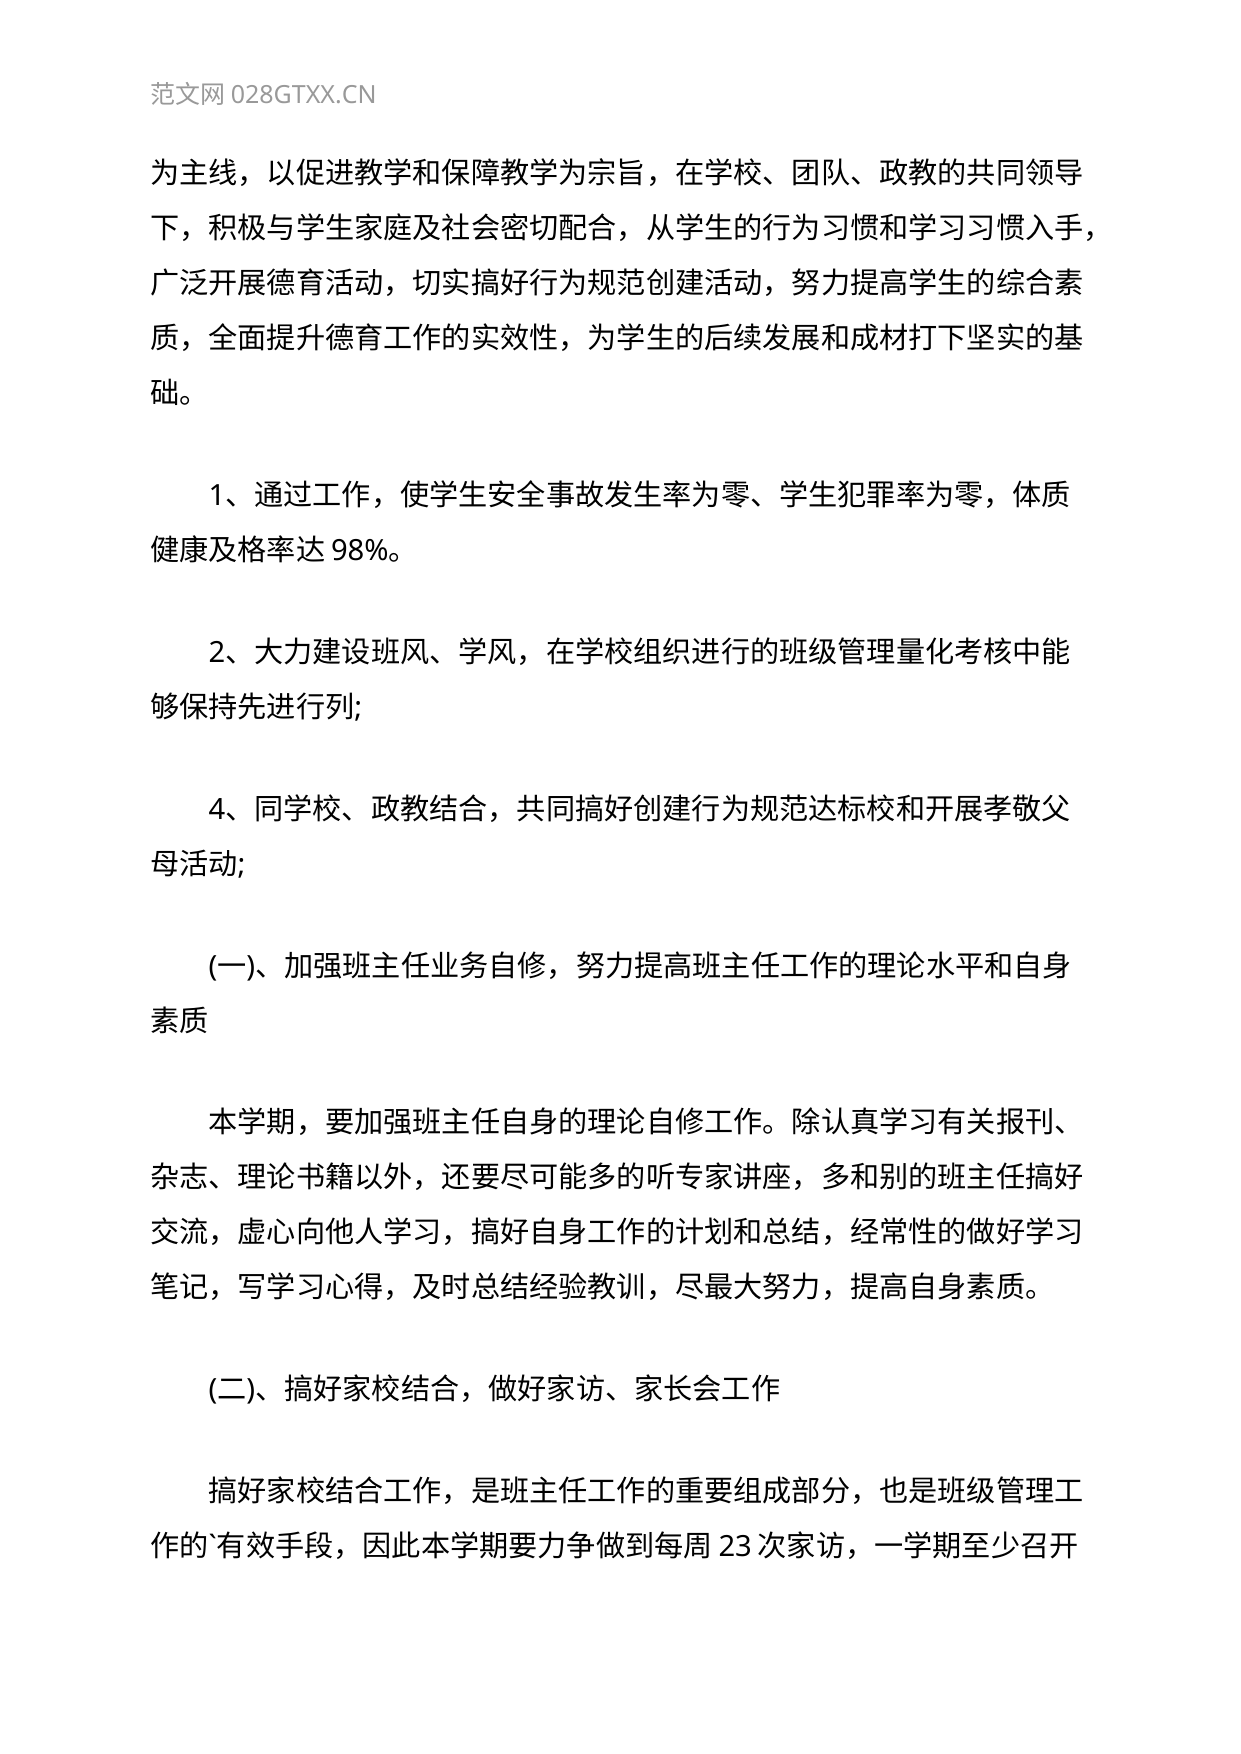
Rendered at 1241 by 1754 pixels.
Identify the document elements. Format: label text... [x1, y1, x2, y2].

text 2、大力建设班风、学风，在学校组织进行的班级管理量化考核中能够保持先进行列; [150, 628, 1090, 726]
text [150, 150, 1090, 412]
text 1、通过工作，使学生安全事故发生率为零、学生犯罪率为零，体质健康及格率达98%。 [150, 471, 1090, 569]
text 本学期，要加强班主任自身的理论自修工作。除认真学习有关报刊、杂志、理论书籍以外，还要尽可能多的听专家讲座，多和别的班主任搞好交流，虚心向他人学习，搞好自身工作的计划和总结，经常性的做好学习笔记，写学习心得，及时总结经验教训，尽最大努力，提高自身素质。 [150, 1099, 1090, 1306]
text (二)、搞好家校结合，做好家访、家长会工作 [150, 1366, 1090, 1408]
text (一)、加强班主任业务自修，努力提高班主任工作的理论水平和自身素质 [150, 942, 1090, 1039]
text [150, 1467, 1090, 1565]
text 4、同学校、政教结合，共同搞好创建行为规范达标校和开展孝敬父母活动; [150, 785, 1090, 883]
